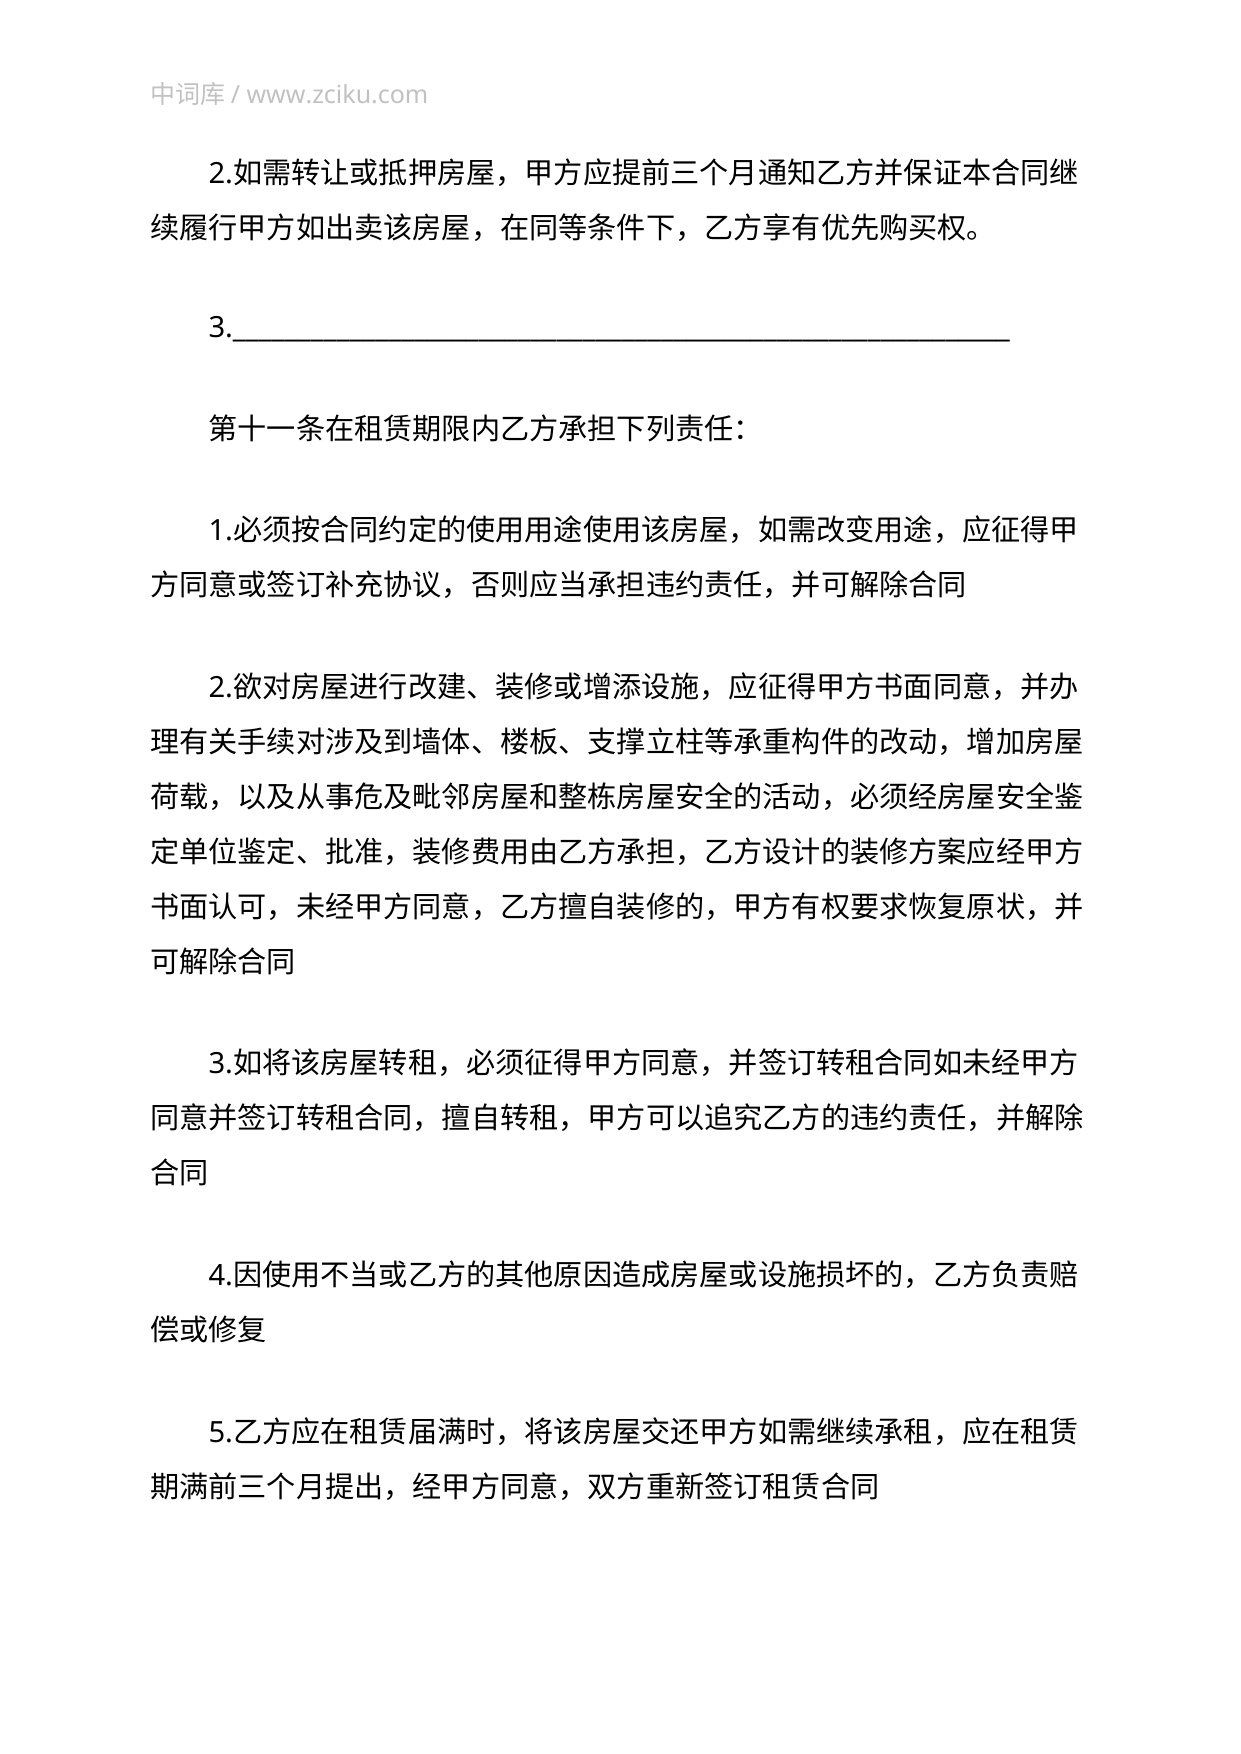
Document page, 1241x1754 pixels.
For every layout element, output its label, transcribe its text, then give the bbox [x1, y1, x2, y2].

text 4.因使用不当或乙方的其他原因造成房屋或设施损坏的，乙方负责赔偿或修复 [150, 1252, 1090, 1349]
text 3.如将该房屋转租，必须征得甲方同意，并签订转租合同如未经甲方同意并签订转租合同，擅自转租，甲方可以追究乙方的违约责任，并解除合同 [150, 1040, 1090, 1192]
text 2.欲对房屋进行改建、装修或增添设施，应征得甲方书面同意，并办理有关手续对涉及到墙体、楼板、支撑立柱等承重构件的改动，增加房屋荷载，以及从事危及毗邻房屋和整栋房屋安全的活动，必须经房屋安全鉴定单位鉴定、批准，装修费用由乙方承担，乙方设计的装修方案应经甲方书面认可，未经甲方同意，乙方擅自装修的，甲方有权要求恢复原状，并可解除合同 [150, 664, 1090, 981]
text 2.如需转让或抵押房屋，甲方应提前三个月通知乙方并保证本合同继续履行甲方如出卖该房屋，在同等条件下，乙方享有优先购买权。 [150, 150, 1090, 247]
text 3.____________________________________________________________ [150, 307, 1090, 346]
text 5.乙方应在租赁届满时，将该房屋交还甲方如需继续承租，应在租赁期满前三个月提出，经甲方同意，双方重新签订租赁合同 [150, 1408, 1090, 1506]
text 第十一条在租赁期限内乙方承担下列责任： [150, 405, 1090, 447]
text 1.必须按合同约定的使用用途使用该房屋，如需改变用途，应征得甲方同意或签订补充协议，否则应当承担违约责任，并可解除合同 [150, 507, 1090, 604]
